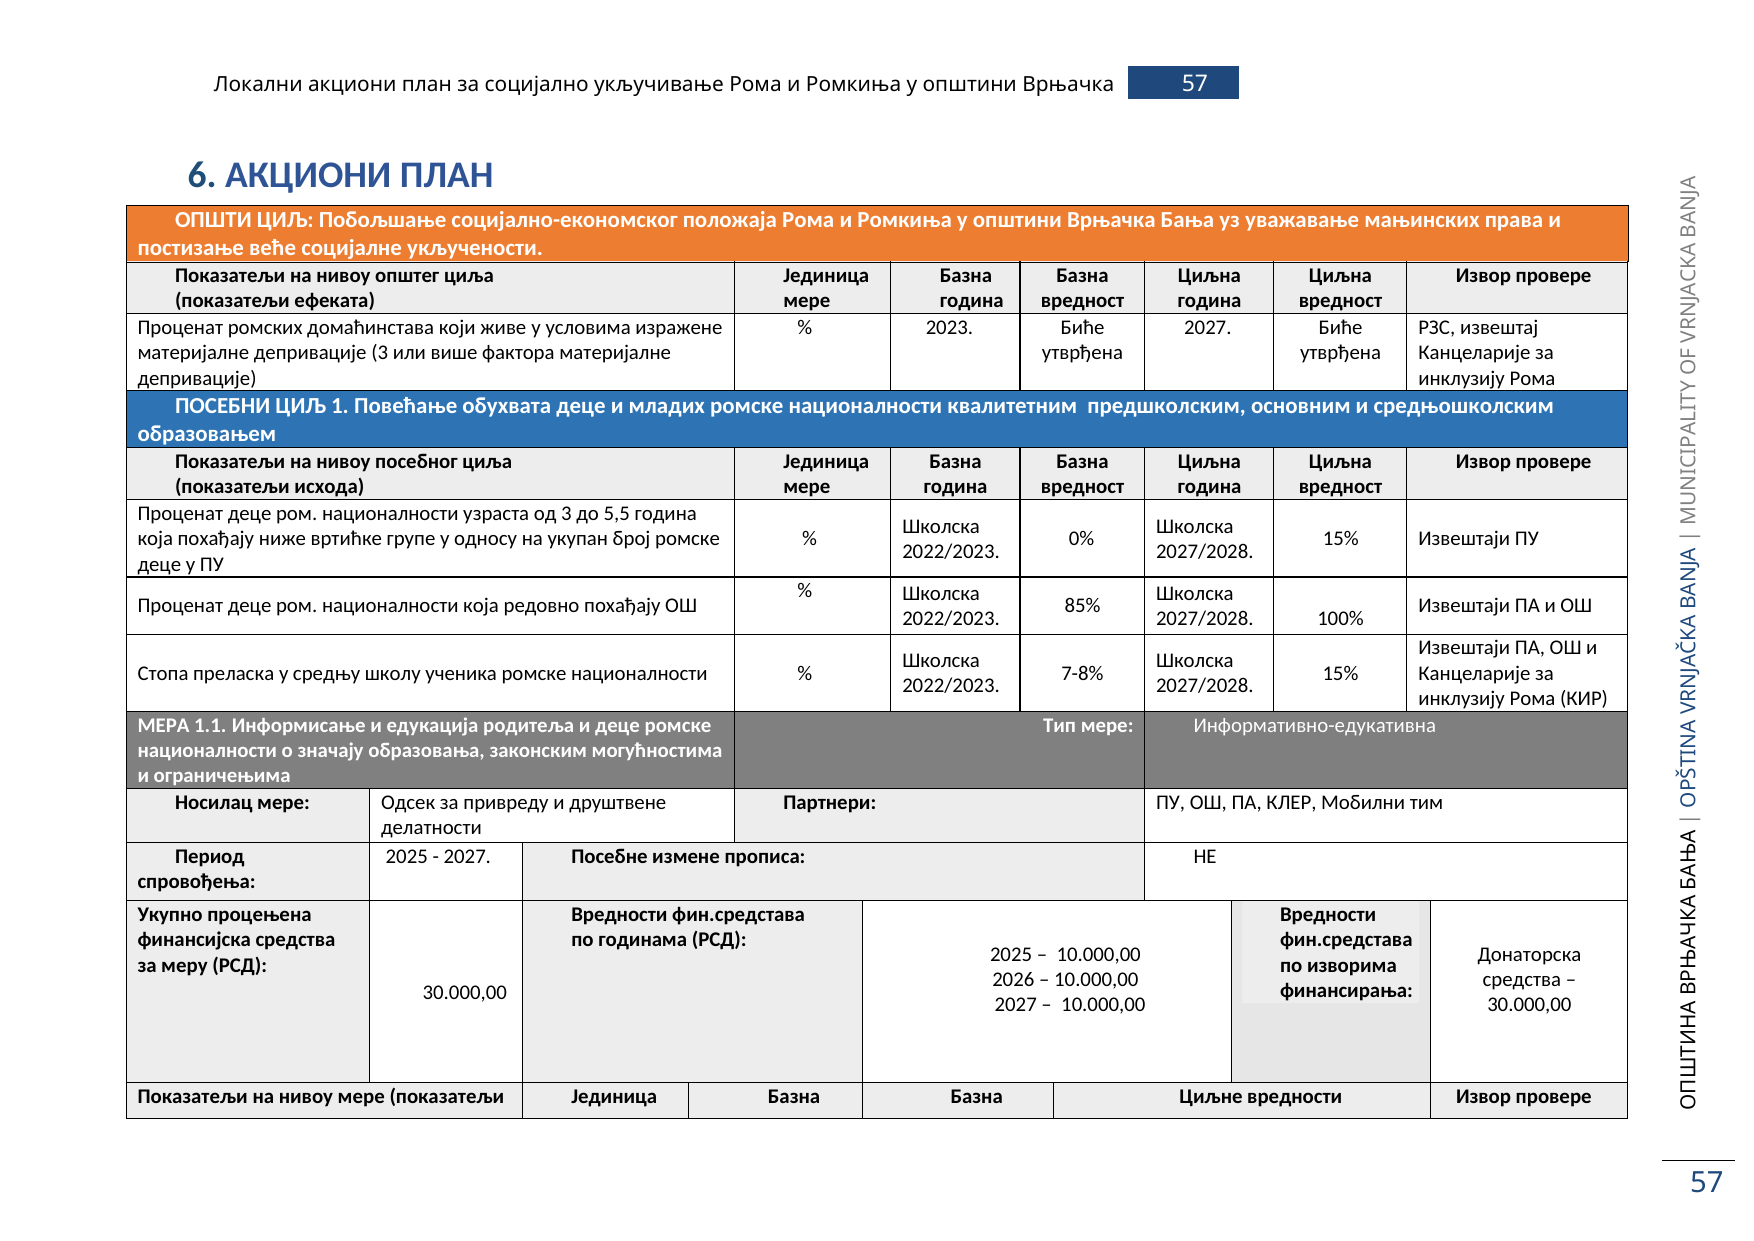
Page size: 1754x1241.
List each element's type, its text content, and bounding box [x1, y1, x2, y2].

table_cell 2027. [1145, 314, 1273, 390]
table_cell Проценат ромских домаћинстава који живе у условима изражене материјалне депривације (3 или више фактора материјалне депривације) [127, 314, 734, 390]
table_cell Проценат деце ром. националности узраста од 3 до 5,5 година која похађају ниже вртићке групе у односу на укупан број ромске деце у ПУ [127, 500, 734, 576]
subtitle АКЦИОНИ ПЛАН [187, 151, 1604, 197]
table_cell 2023. [891, 314, 1019, 390]
table_header ОПШТИ ЦИЉ: Побољшање социјално-економског положаја Рома и Ромкиња у општини Врњачка Бања уз уважавање мањинских права и постизање веће социјалне укључености. [127, 206, 1628, 261]
table_cell % [735, 314, 890, 390]
table_cell % [735, 500, 890, 576]
table_cell 2025 - 2027. [370, 843, 522, 900]
table_cell Показатељи на нивоу посебног циља (показатељи исхода) [127, 448, 734, 499]
table_cell ПОСЕБНИ ЦИЉ 1. Повећање обухвата деце и младих ромске националности квалитетним предшколским, основним и средњошколским образовањем [127, 391, 1627, 447]
table_cell Базна година [891, 263, 1019, 313]
table_cell Школска 2022/2023. [891, 635, 1019, 711]
table_cell Циљне вредности [1054, 1083, 1430, 1118]
table_cell Носилац мере: [127, 789, 369, 842]
table_cell Базна година [891, 448, 1019, 499]
table_cell 15% [1274, 500, 1406, 576]
table_cell Извештаји ПА, ОШ и Канцеларије за инклузију Рома (КИР) [1407, 635, 1627, 711]
table_cell Стопа преласка у средњу школу ученика ромске националности [127, 635, 734, 711]
table_cell Биће утврђена [1274, 314, 1406, 390]
table_cell Извор провере [1431, 1083, 1627, 1118]
table_cell Школска 2022/2023. [891, 500, 1019, 576]
table_cell % [735, 578, 890, 633]
table_cell Укупно процењена финансијска средства за меру (РСД): [127, 901, 369, 1082]
table_cell 30.000,00 [370, 901, 522, 1082]
table_cell Биће утврђена [1021, 314, 1144, 390]
table_cell 15% [1274, 635, 1406, 711]
table_cell Јединица мере [735, 448, 890, 499]
table_cell Школска 2027/2028. [1145, 635, 1273, 711]
table_cell Партнери: [735, 789, 1144, 842]
table_cell Циљна вредност [1274, 263, 1406, 313]
table_cell Базна вредност [1021, 263, 1144, 313]
table_cell НЕ [1145, 843, 1627, 900]
table_cell 100% [1274, 578, 1406, 633]
table_cell Одсек за привреду и друштвене делатности [370, 789, 734, 842]
table_cell Базна вредност [1021, 448, 1144, 499]
table_cell Тип мере: [735, 712, 1144, 788]
table_cell МЕРА 1.1. Информисање и едукација родитеља и деце ромске националности о значају образовања, законским могућностима и ограничењима [127, 712, 734, 788]
table_cell Школска 2022/2023. [891, 578, 1019, 633]
table_cell Посебне измене прописа: [523, 843, 1144, 900]
table_cell Извештаји ПА и ОШ [1407, 578, 1627, 633]
table_cell Период спровођења: [127, 843, 369, 900]
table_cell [127, 1083, 522, 1118]
table_cell ПУ, ОШ, ПА, КЛЕР, Мобилни тим [1145, 789, 1627, 842]
table_cell Циљна година [1145, 263, 1273, 313]
table_cell Школска 2027/2028. [1145, 578, 1273, 633]
table_cell Јединица мере [523, 1083, 688, 1118]
table_cell Циљна година [1145, 448, 1273, 499]
table_cell Проценат деце ром. националности која редовно похађају ОШ [127, 578, 734, 633]
table_cell Вредности фин.средстава по изворима финансирања: [1232, 901, 1430, 1082]
table_cell Донаторска средства – 30.000,00 [1431, 901, 1627, 1082]
table_cell Циљна вредност [1274, 448, 1406, 499]
table_cell Базна година [689, 1083, 862, 1118]
table_cell Извештаји ПУ [1407, 500, 1627, 576]
table_cell 2025 – 10.000,00 2026 – 10.000,00 2027 – 10.000,00 [863, 901, 1231, 1082]
table_cell РЗС, извештај Канцеларије за инклузију Рома [1407, 314, 1627, 390]
table_cell 0% [1021, 500, 1144, 576]
table_cell 85% [1021, 578, 1144, 633]
table_cell Базна вредност [863, 1083, 1053, 1118]
table_cell % [735, 635, 890, 711]
table_cell Јединица мере [735, 263, 890, 313]
table_cell Извор провере [1407, 448, 1627, 499]
table_cell Информативно-едукативна [1145, 712, 1627, 788]
table_cell Вредности фин.средстава по годинама (РСД): [523, 901, 862, 1082]
table_cell 7-8% [1021, 635, 1144, 711]
table_cell Школска 2027/2028. [1145, 500, 1273, 576]
table_cell Извор провере [1407, 263, 1627, 313]
table_cell Показатељи на нивоу општег циља (показатељи ефеката) [127, 263, 734, 313]
